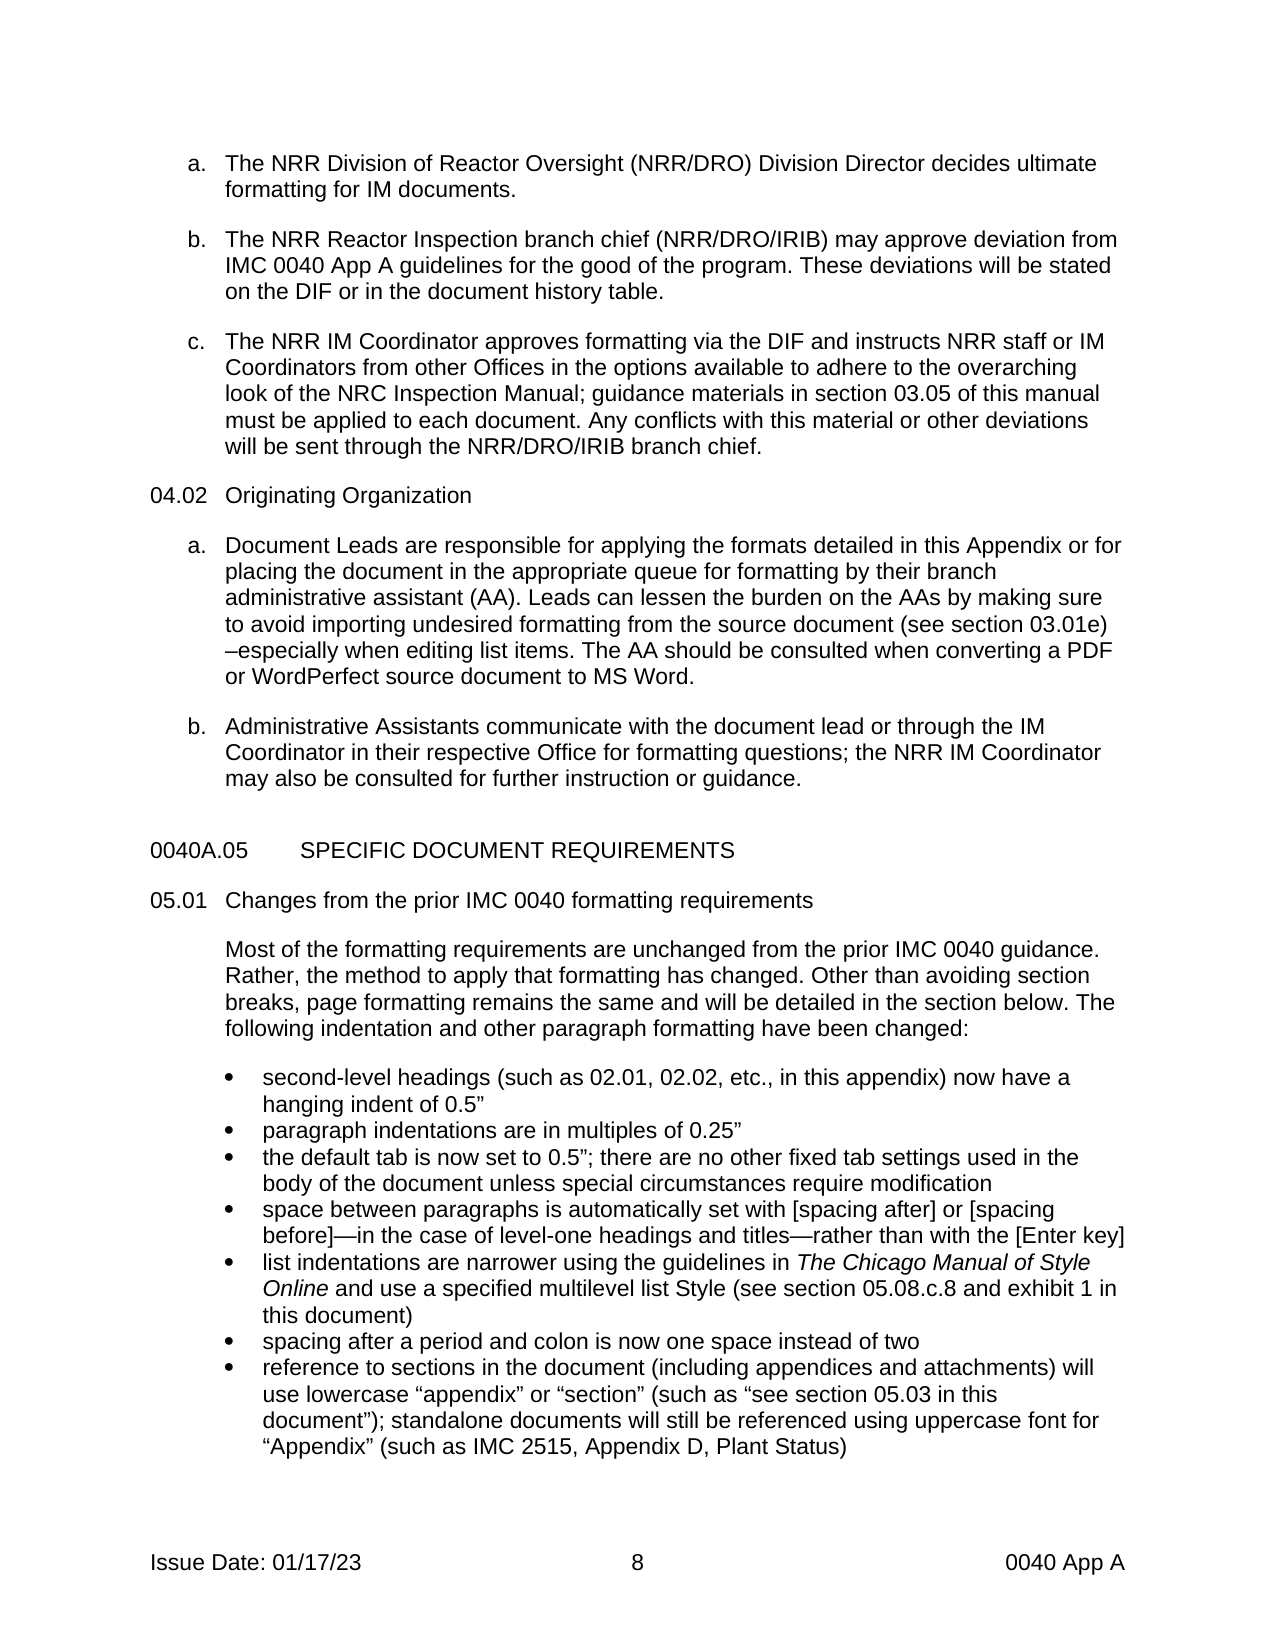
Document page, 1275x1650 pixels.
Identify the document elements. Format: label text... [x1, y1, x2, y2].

text Most of the formatting requirements are unchanged from the prior IMC 0040 guidance. Rather, the method to apply that formatting has changed. Other than avoiding section breaks, page formatting remains the same and will be detailed in the section below. The following indentation and other paragraph formatting have been changed: [225, 936, 1125, 1041]
list space between paragraphs is automatically set with [spacing after] or [spacing before]—in the case of level-one headings and titles—rather than with the [Enter key] [225, 1196, 1125, 1249]
subtitle 05.01 Changes from the prior IMC 0040 formatting requirements [150, 887, 1125, 913]
text 04.02 Originating Organization [150, 482, 1125, 509]
list spacing after a period and colon is now one space instead of two [225, 1328, 1125, 1354]
list The NRR Reactor Inspection branch chief (NRR/DRO/IRIB) may approve deviation from IMC 0040 App A guidelines for the good of the program. These deviations will be stated on the DIF or in the document history table. [187, 226, 1125, 305]
list The NRR Division of Reactor Oversight (NRR/DRO) Division Director decides ultimate formatting for IM documents. [187, 150, 1125, 203]
list the default tab is now set to 0.5”; there are no other fixed tab settings used in the body of the document unless special circumstances require modification [225, 1143, 1125, 1196]
subtitle 0040A.05 SPECIFIC DOCUMENT REQUIREMENTS [150, 837, 1125, 864]
list list indentations are narrower using the guidelines in The Chicago Manual of Style Online and use a specified multilevel list Style (see section 05.08.c.8 and exhibit 1 in this document) [225, 1249, 1125, 1328]
list second-level headings (such as 02.01, 02.02, etc., in this appendix) now have a hanging indent of 0.5” [225, 1064, 1125, 1117]
list reference to sections in the document (including appendices and attachments) will use lowercase “appendix” or “section” (such as “see section 05.03 in this document”); standalone documents will still be referenced using uppercase font for “Appendix” (such as IMC 2515, Appendix D, Plant Status) [225, 1354, 1125, 1460]
list Administrative Assistants communicate with the document lead or through the IM Coordinator in their respective Office for formatting questions; the NRR IM Coordinator may also be consulted for further instruction or guidance. [187, 713, 1125, 792]
list Document Leads are responsible for applying the formats detailed in this Appendix or for placing the document in the appropriate queue for formatting by their branch administrative assistant (AA). Leads can lessen the burden on the AAs by making sure to avoid importing undesired formatting from the source document (see section 03.01e) –especially when editing list items. The AA should be consulted when converting a PDF or WordPerfect source document to MS Word. [187, 532, 1125, 690]
list The NRR IM Coordinator approves formatting via the DIF and instructs NRR staff or IM Coordinators from other Offices in the options available to adhere to the overarching look of the NRC Inspection Manual; guidance materials in section 03.05 of this manual must be applied to each document. Any conflicts with this material or other deviations will be sent through the NRR/DRO/IRIB branch chief. [187, 328, 1125, 459]
list paragraph indentations are in multiples of 0.25” [225, 1117, 1125, 1143]
